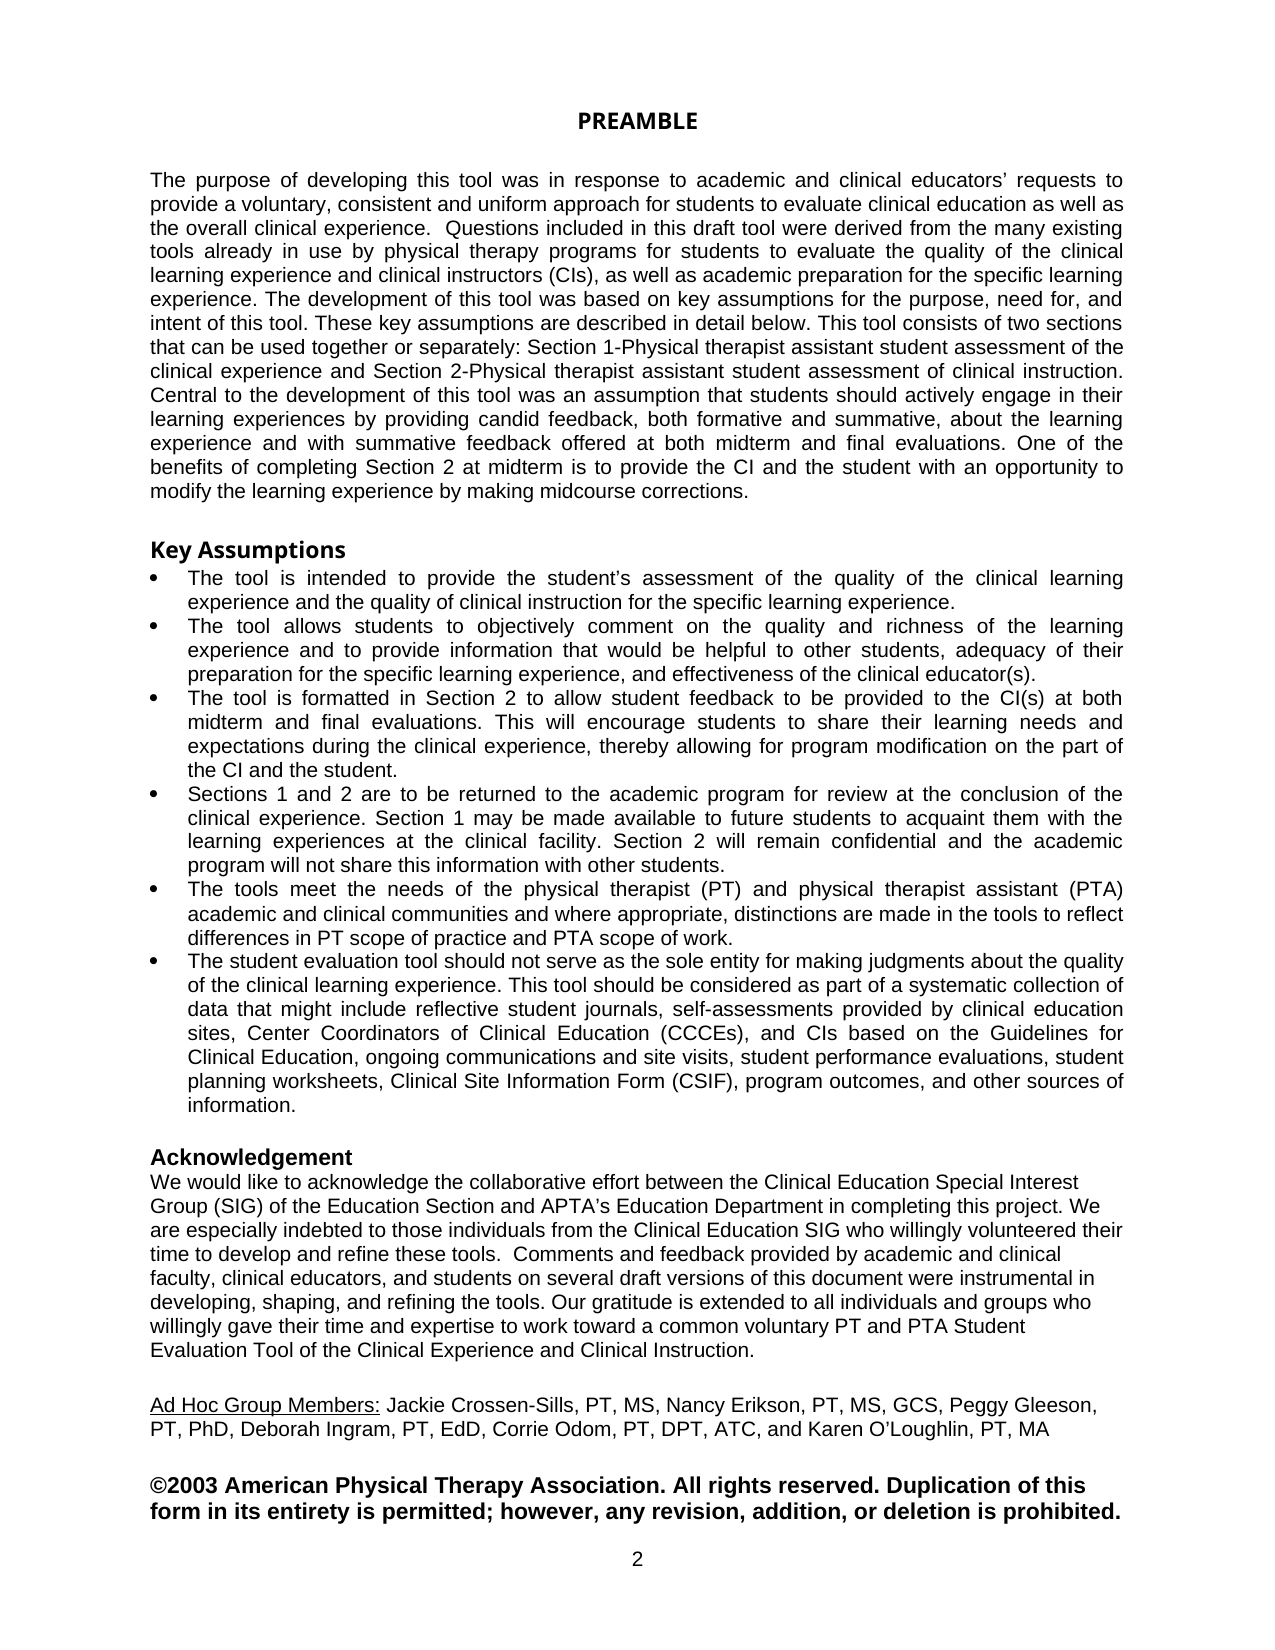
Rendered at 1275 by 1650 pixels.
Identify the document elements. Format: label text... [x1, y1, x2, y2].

list Sections 1 and 2 are to be returned to the academic program for review at the conclusion of the clinical experience. Section 1 may be made available to future students to acquaint them with the learning experiences at the clinical facility. Section 2 will remain confidential and the academic program will not share this information with other students. [150, 781, 1125, 877]
list The tool allows students to objectively comment on the quality and richness of the learning experience and to provide information that would be helpful to other students, adequacy of their preparation for the specific learning experience, and effectiveness of the clinical educator(s). [150, 613, 1125, 685]
text Acknowledgement [150, 1143, 1125, 1170]
title PREAMBLE [150, 105, 1125, 136]
subtitle Key Assumptions [150, 534, 1125, 565]
title The purpose of developing this tool was in response to academic and clinical educators’ requests to provide a voluntary, consistent and uniform approach for students to evaluate clinical education as well as the overall clinical experience. Questions included in this draft tool were derived from the many existing tools already in use by physical therapy programs for students to evaluate the quality of the clinical learning experience and clinical instructors (CIs), as well as academic preparation for the specific learning experience. The development of this tool was based on key assumptions for the purpose, need for, and intent of this tool. These key assumptions are described in detail below. This tool consists of two sections that can be used together or separately: Section 1-Physical therapist assistant student assessment of the clinical experience and Section 2-Physical therapist assistant student assessment of clinical instruction. Central to the development of this tool was an assumption that students should actively engage in their learning experiences by providing candid feedback, both formative and summative, about the learning experience and with summative feedback offered at both midterm and final evaluations. One of the benefits of completing Section 2 at midterm is to provide the CI and the student with an opportunity to modify the learning experience by making midcourse corrections. [150, 167, 1125, 503]
text We would like to acknowledge the collaborative effort between the Clinical Education Special Interest Group (SIG) of the Education Section and APTA’s Education Department in completing this project. We are especially indebted to those individuals from the Clinical Education SIG who willingly volunteered their time to develop and refine these tools. Comments and feedback provided by academic and clinical faculty, clinical educators, and students on several draft versions of this document were instrumental in developing, shaping, and refining the tools. Our gratitude is extended to all individuals and groups who willingly gave their time and expertise to work toward a common voluntary PT and PTA Student Evaluation Tool of the Clinical Experience and Clinical Instruction. [150, 1170, 1125, 1361]
list The tools meet the needs of the physical therapist (PT) and physical therapist assistant (PTA) academic and clinical communities and where appropriate, distinctions are made in the tools to reflect differences in PT scope of practice and PTA scope of work. [150, 877, 1125, 949]
list The student evaluation tool should not serve as the sole entity for making judgments about the quality of the clinical learning experience. This tool should be considered as part of a systematic collection of data that might include reflective student journals, self-assessments provided by clinical education sites, Center Coordinators of Clinical Education (CCCEs), and CIs based on the Guidelines for Clinical Education, ongoing communications and site visits, student performance evaluations, student planning worksheets, Clinical Site Information Form (CSIF), program outcomes, and other sources of information. [150, 949, 1125, 1117]
list The tool is intended to provide the student’s assessment of the quality of the clinical learning experience and the quality of clinical instruction for the specific learning experience. [150, 565, 1125, 613]
text ©2003 American Physical Therapy Association. All rights reserved. Duplication of this form in its entirety is permitted; however, any revision, addition, or deletion is prohibited. [150, 1472, 1125, 1524]
subtitle Ad Hoc Group Members: Jackie Crossen-Sills, PT, MS, Nancy Erikson, PT, MS, GCS, Peggy Gleeson, PT, PhD, Deborah Ingram, PT, EdD, Corrie Odom, PT, DPT, ATC, and Karen O’Loughlin, PT, MA [150, 1393, 1125, 1441]
list The tool is formatted in Section 2 to allow student feedback to be provided to the CI(s) at both midterm and final evaluations. This will encourage students to share their learning needs and expectations during the clinical experience, thereby allowing for program modification on the part of the CI and the student. [150, 685, 1125, 781]
